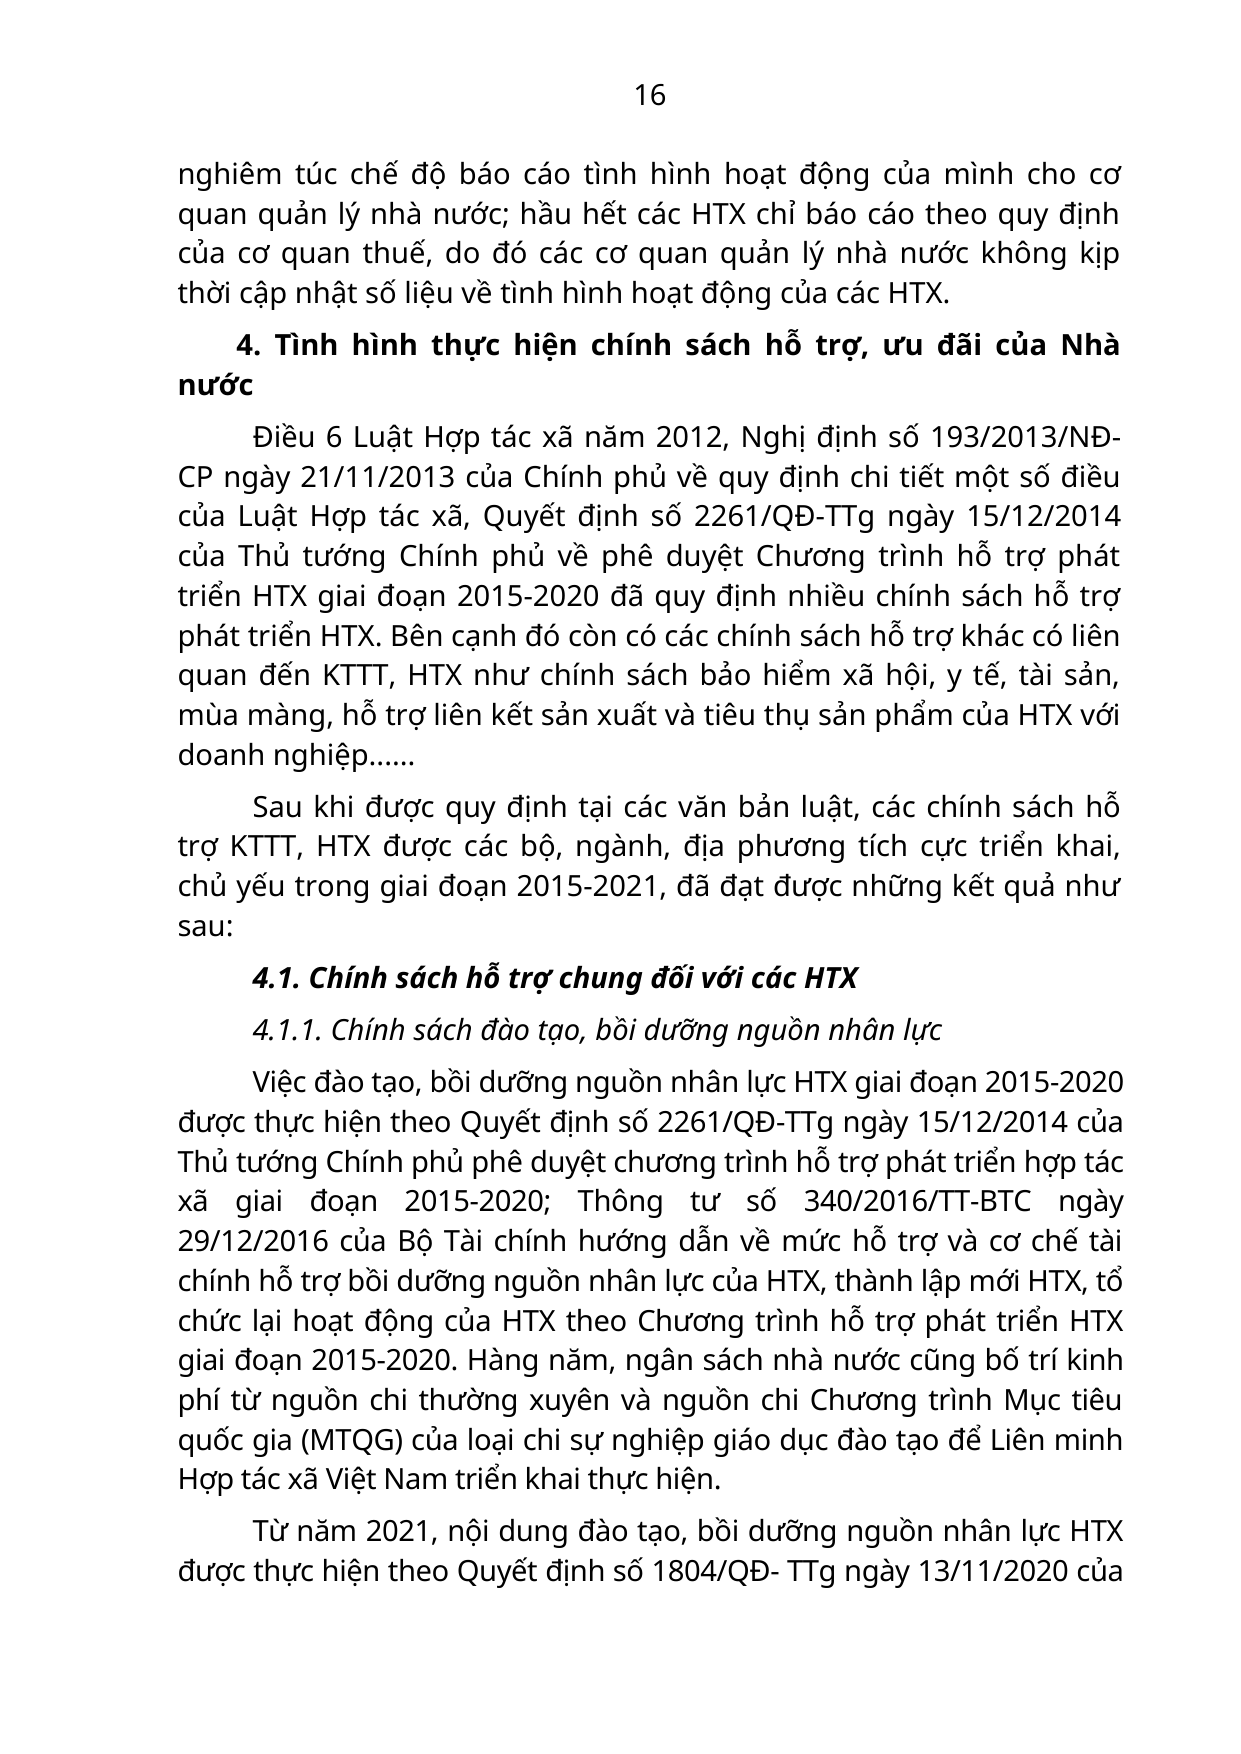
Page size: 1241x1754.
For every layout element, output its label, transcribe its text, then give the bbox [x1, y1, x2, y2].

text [177, 153, 1122, 312]
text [177, 1511, 1124, 1590]
text Điều 6 Luật Hợp tác xã năm 2012, Nghị định số 193/2013/NĐ-CP ngày 21/11/2013 của Chính phủ về quy định chi tiết một số điều của Luật Hợp tác xã, Quyết định số 2261/QĐ-TTg ngày 15/12/2014 của Thủ tướng Chính phủ về phê duyệt Chương trình hỗ trợ phát triển HTX giai đoạn 2015-2020 đã quy định nhiều chính sách hỗ trợ phát triển HTX. Bên cạnh đó còn có các chính sách hỗ trợ khác có liên quan đến KTTT, HTX như chính sách bảo hiểm xã hội, y tế, tài sản, mùa màng, hỗ trợ liên kết sản xuất và tiêu thụ sản phẩm của HTX với doanh nghiệp...... [177, 416, 1122, 773]
subtitle 4. Tình hình thực hiện chính sách hỗ trợ, ưu đãi của Nhà nước [177, 324, 1122, 404]
text 4.1. Chính sách hỗ trợ chung đối với các HTX [177, 957, 1122, 997]
text 4.1.1. Chính sách đào tạo, bồi dưỡng nguồn nhân lực [177, 1009, 1122, 1049]
text Sau khi được quy định tại các văn bản luật, các chính sách hỗ trợ KTTT, HTX được các bộ, ngành, địa phương tích cực triển khai, chủ yếu trong giai đoạn 2015-2021, đã đạt được những kết quả như sau: [177, 786, 1122, 945]
text Việc đào tạo, bồi dưỡng nguồn nhân lực HTX giai đoạn 2015-2020 được thực hiện theo Quyết định số 2261/QĐ-TTg ngày 15/12/2014 của Thủ tướng Chính phủ phê duyệt chương trình hỗ trợ phát triển hợp tác xã giai đoạn 2015-2020; Thông tư số 340/2016/TT-BTC ngày 29/12/2016 của Bộ Tài chính hướng dẫn về mức hỗ trợ và cơ chế tài chính hỗ trợ bồi dưỡng nguồn nhân lực của HTX, thành lập mới HTX, tổ chức lại hoạt động của HTX theo Chương trình hỗ trợ phát triển HTX giai đoạn 2015-2020. Hàng năm, ngân sách nhà nước cũng bố trí kinh phí từ nguồn chi thường xuyên và nguồn chi Chương trình Mục tiêu quốc gia (MTQG) của loại chi sự nghiệp giáo dục đào tạo để Liên minh Hợp tác xã Việt Nam triển khai thực hiện. [177, 1062, 1124, 1498]
